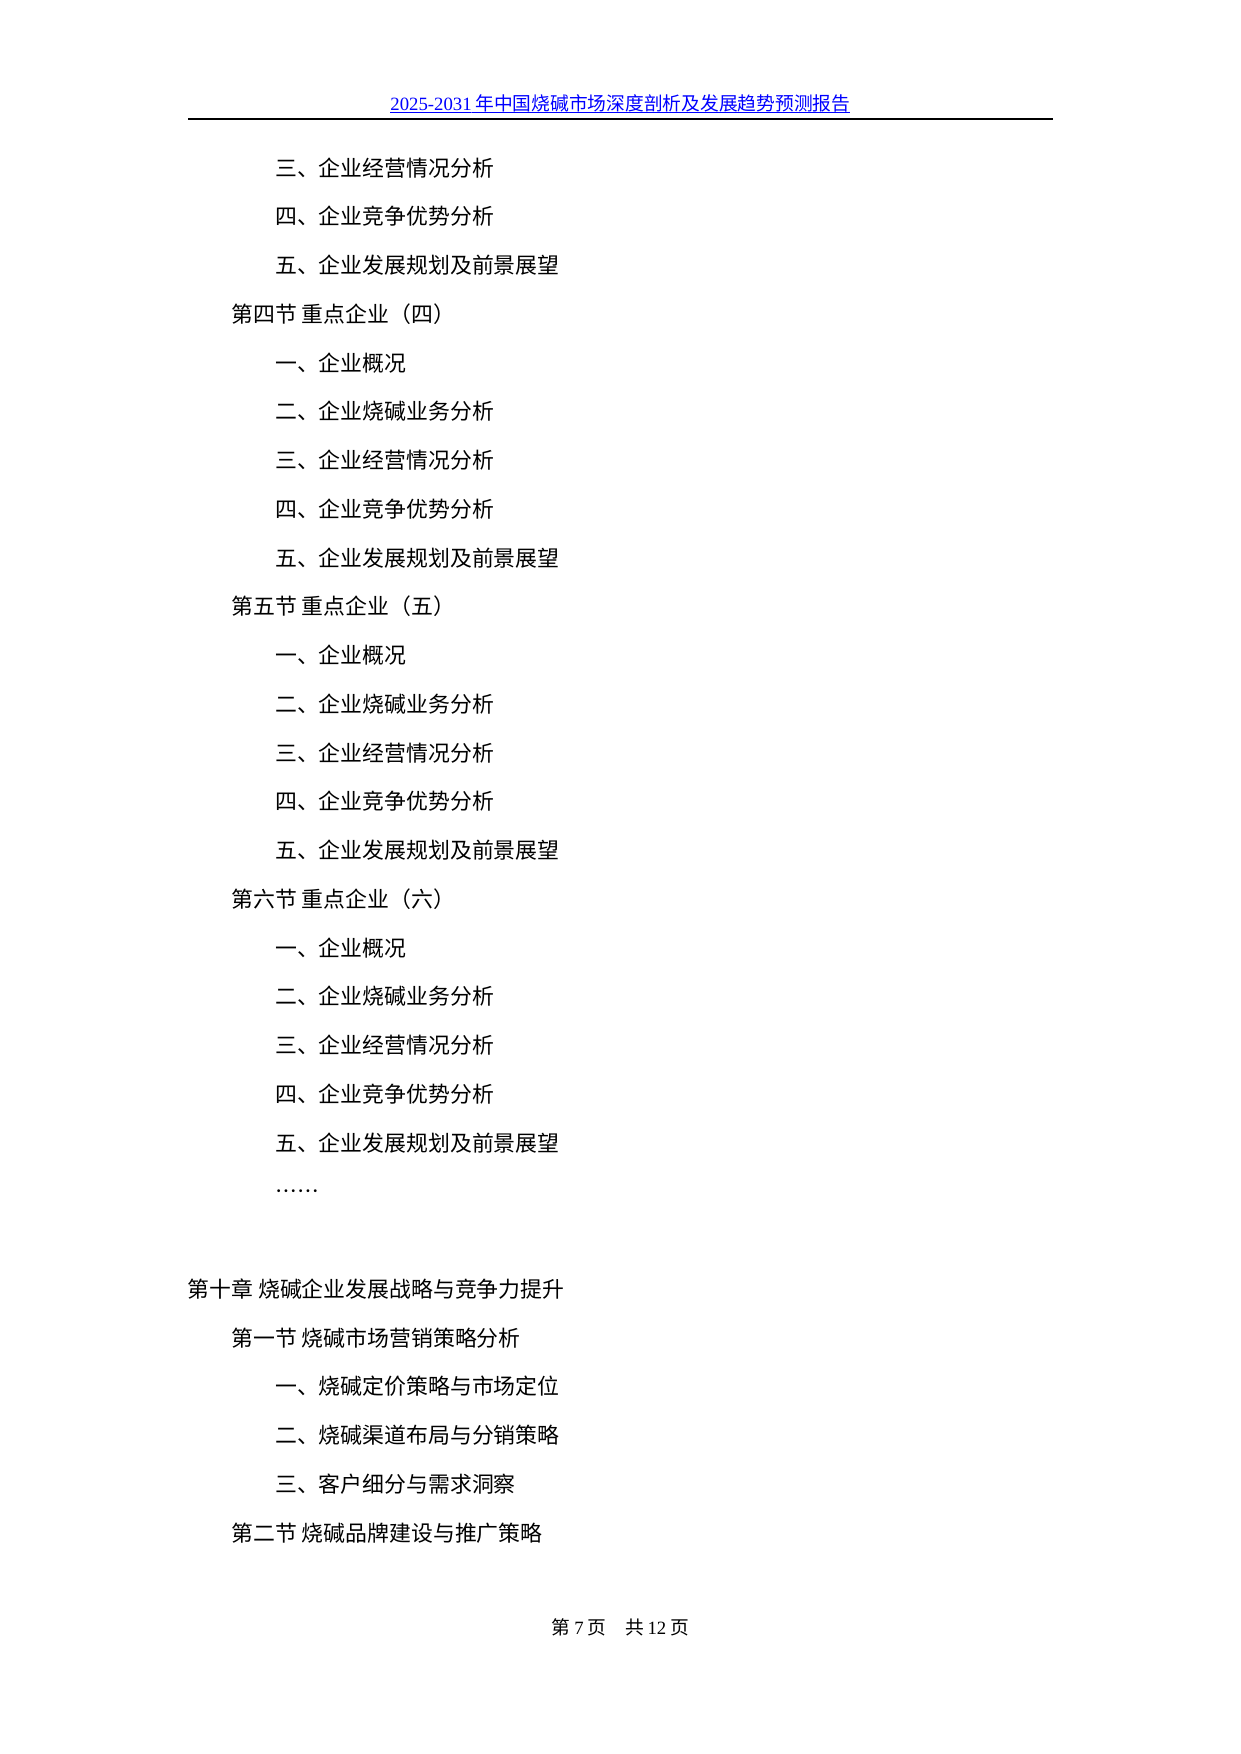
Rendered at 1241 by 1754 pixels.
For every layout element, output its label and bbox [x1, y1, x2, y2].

text [187, 150, 1053, 1548]
